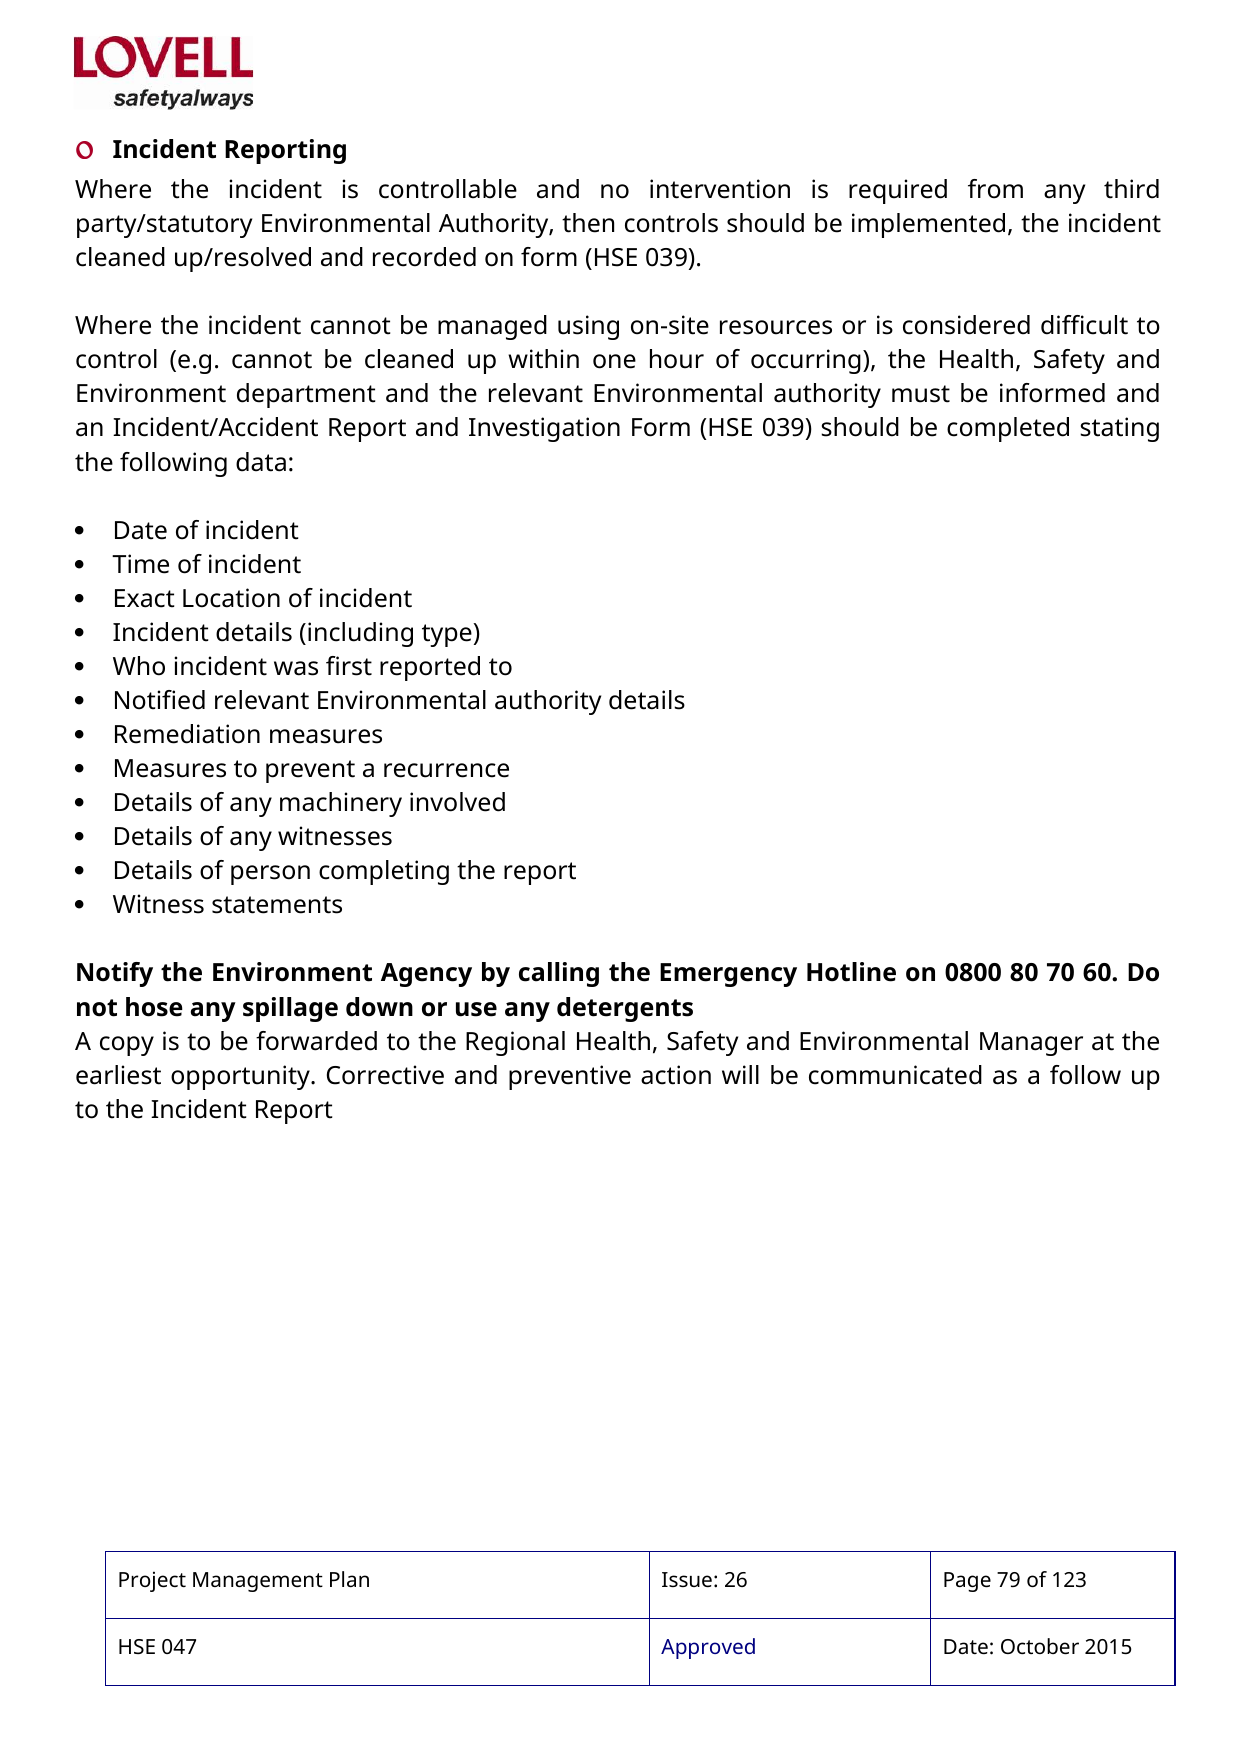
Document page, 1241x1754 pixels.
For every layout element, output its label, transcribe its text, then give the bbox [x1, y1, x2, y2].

list Details of person completing the report [75, 853, 1162, 887]
list Measures to prevent a recurrence [75, 751, 1162, 785]
picture [76, 141, 93, 159]
list Time of incident [75, 546, 1162, 580]
list Details of any witnesses [75, 819, 1162, 853]
text Where the incident is controllable and no intervention is required from any third party/statutory Environmental Authority, then controls should be implemented, the incident cleaned up/resolved and recorded on form (HSE 039). [75, 172, 1162, 274]
list Date of incident [75, 512, 1162, 546]
list Notified relevant Environmental authority details [75, 683, 1162, 717]
list Details of any machinery involved [75, 785, 1162, 819]
subtitle Incident Reporting [75, 131, 1162, 165]
picture [73, 36, 254, 110]
list Incident details (including type) [75, 614, 1162, 648]
list Who incident was first reported to [75, 648, 1162, 683]
list Exact Location of incident [75, 580, 1162, 614]
text A copy is to be forwarded to the Regional Health, Safety and Environmental Manager at the earliest opportunity. Corrective and preventive action will be communicated as a follow up to the Incident Report [75, 1023, 1162, 1125]
list Remediation measures [75, 717, 1162, 751]
text Notify the Environment Agency by calling the Emergency Hotline on 0800 80 70 60. Do not hose any spillage down or use any detergents [75, 955, 1162, 1023]
list Witness statements [75, 887, 1162, 921]
text Where the incident cannot be managed using on-site resources or is considered difficult to control (e.g. cannot be cleaned up within one hour of occurring), the Health, Safety and Environment department and the relevant Environmental authority must be informed and an Incident/Accident Report and Investigation Form (HSE 039) should be completed stating the following data: [75, 308, 1162, 478]
